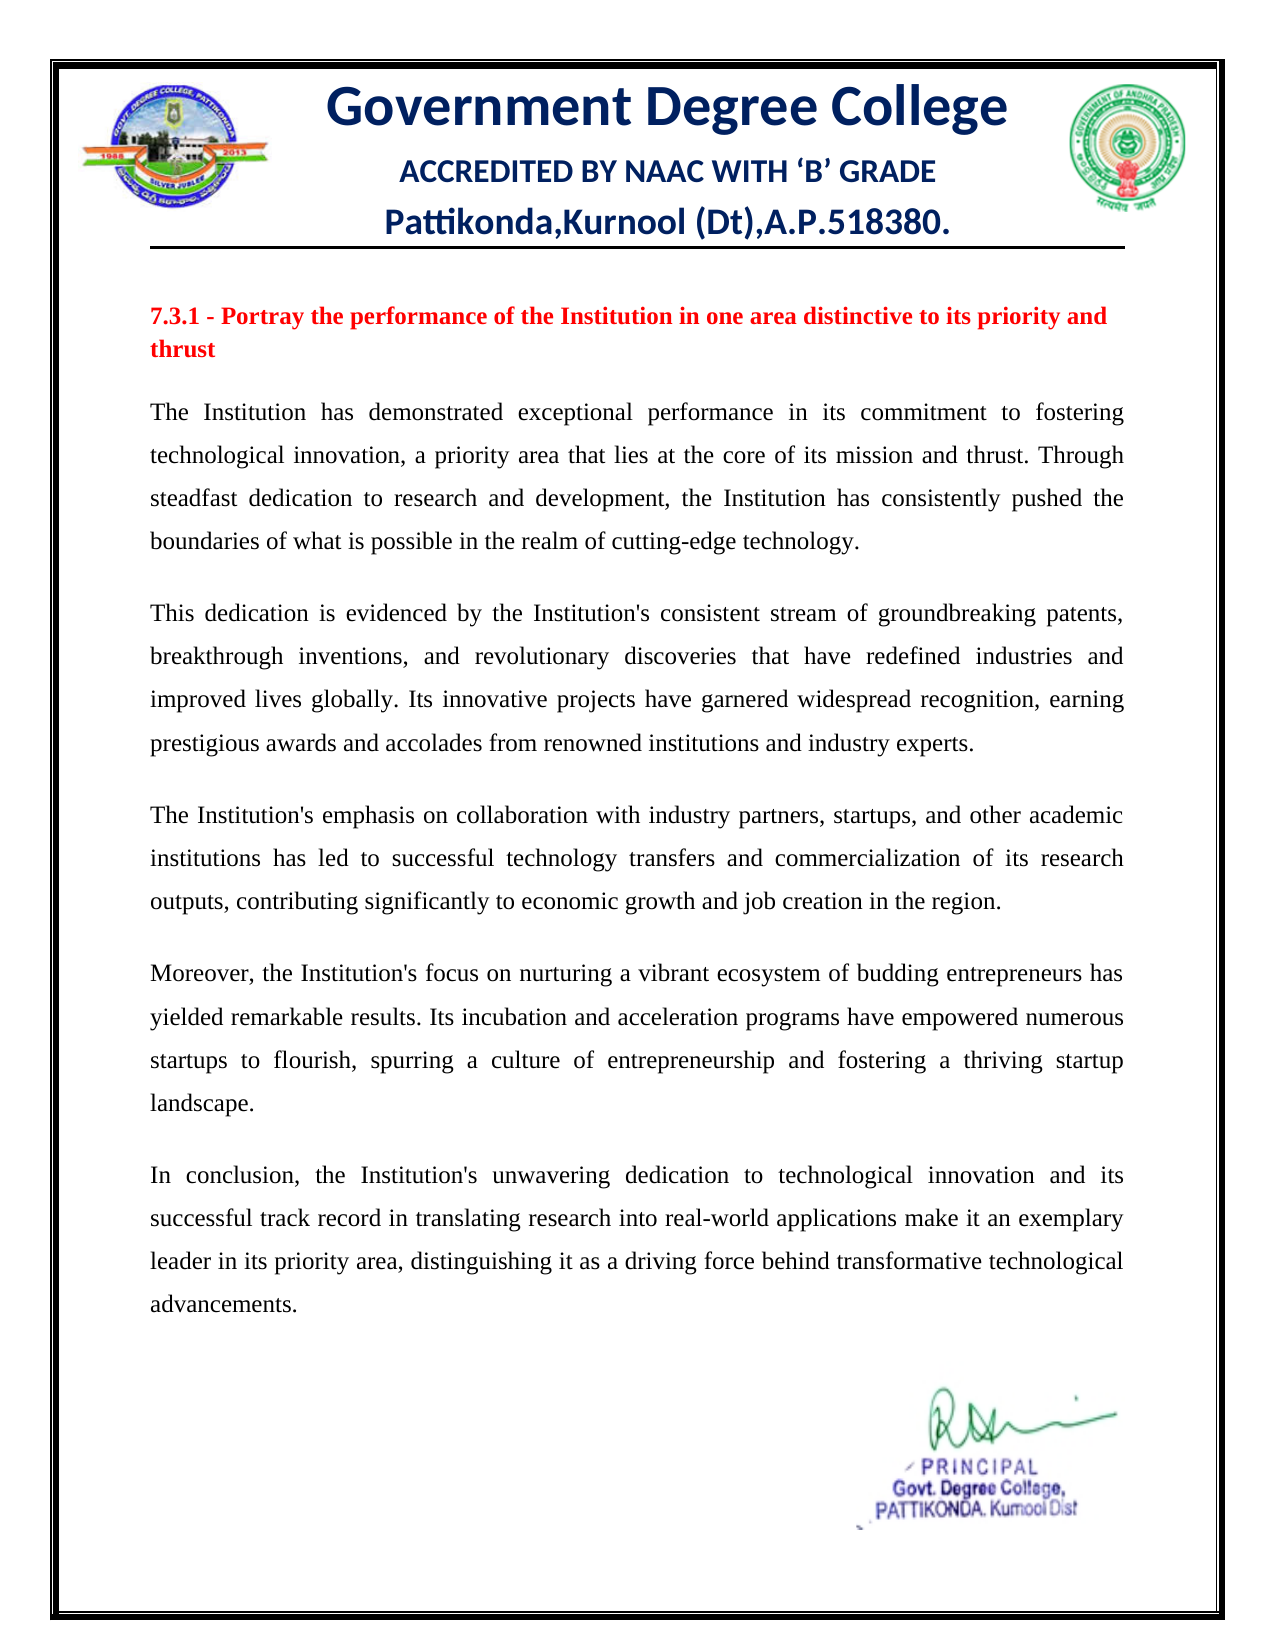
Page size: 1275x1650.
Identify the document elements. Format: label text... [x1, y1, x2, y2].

picture [856, 1361, 1125, 1530]
text Moreover, the Institution's focus on nurturing a vibrant ecosystem of budding entrepreneurs has yielded remarkable results. Its incubation and acceleration programs have empowered numerous startups to flourish, spurring a culture of entrepreneurship and fostering a thriving startup landscape. [150, 958, 1125, 1117]
text The Institution's emphasis on collaboration with industry partners, startups, and other academic institutions has led to successful technology transfers and commercialization of its research outputs, contributing significantly to economic growth and job creation in the region. [150, 800, 1125, 915]
text This dedication is evidenced by the Institution's consistent stream of groundbreaking patents, breakthrough inventions, and revolutionary discoveries that have redefined industries and improved lives globally. Its innovative projects have garnered widespread recognition, earning prestigious awards and accolades from renowned institutions and industry experts. [150, 598, 1125, 756]
text ACCREDITED BY NAAC WITH ‘B’ GRADE Pattikonda,Kurnool (Dt),A.P.518380. [150, 150, 1125, 246]
text 7.3.1 - Portray the performance of the Institution in one area distinctive to its priority and thrust [150, 301, 1125, 363]
text The Institution has demonstrated exceptional performance in its commitment to fostering technological innovation, a priority area that lies at the core of its mission and thrust. Through steadfast dedication to research and development, the Institution has consistently pushed the boundaries of what is possible in the realm of cutting-edge technology. [150, 397, 1125, 555]
text In conclusion, the Institution's unwavering dedication to technological innovation and its successful track record in translating research into real-world applications make it an exemplary leader in its priority area, distinguishing it as a driving force behind transformative technological advancements. [150, 1160, 1125, 1318]
text Government Degree College [150, 69, 1125, 139]
picture [1064, 82, 1191, 212]
picture [78, 82, 272, 212]
